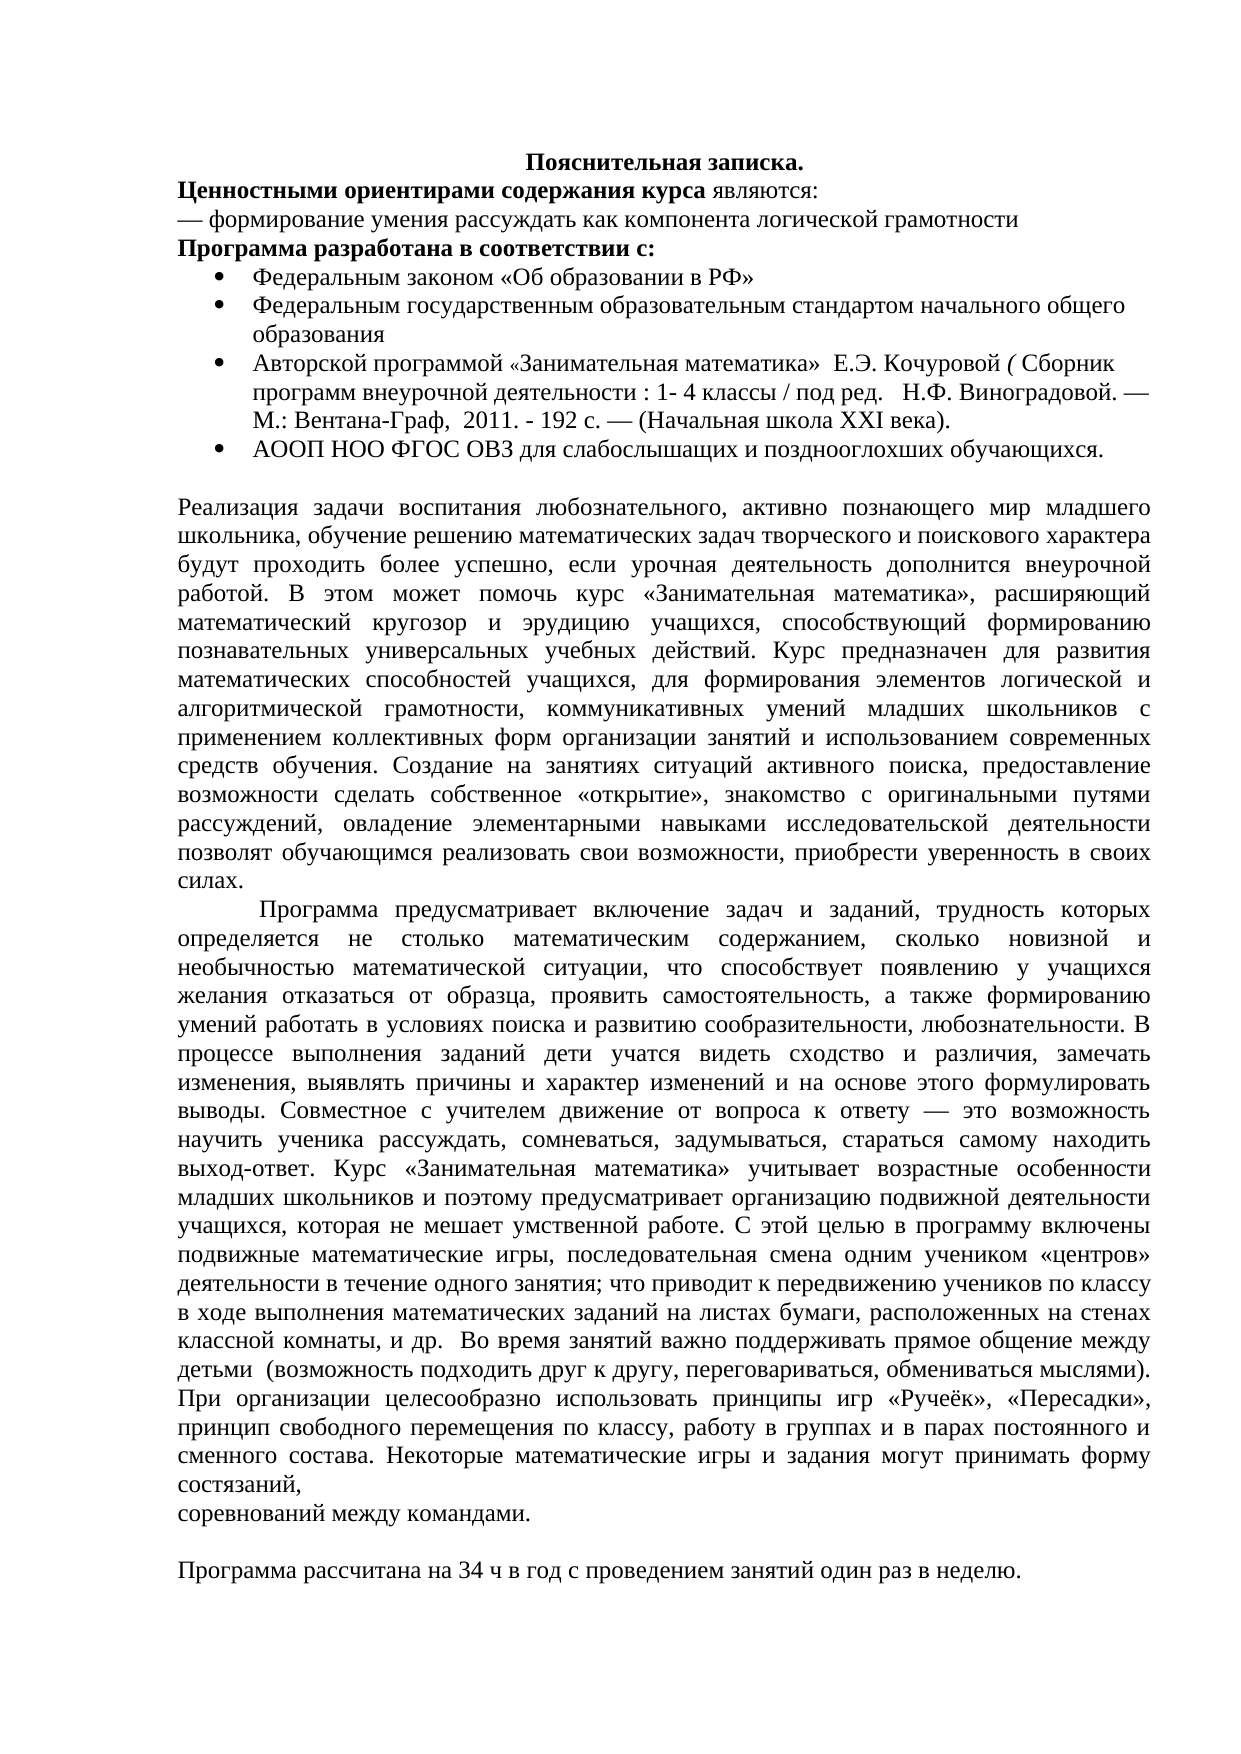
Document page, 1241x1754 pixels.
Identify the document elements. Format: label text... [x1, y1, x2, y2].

list АООП НОО ФГОС ОВЗ для слабослышащих и позднооглохших обучающихся. [215, 434, 1152, 463]
text Программа рассчитана на 34 ч в год с проведением занятий один раз в неделю. [177, 1556, 1152, 1584]
text Реализация задачи воспитания любознательного, активно познающего мир младшего школьника, обучение решению математических задач творческого и поискового характера будут проходить более успешно, если урочная деятельность дополнится внеурочной работой. В этом может помочь курс «Занимательная математика», расширяющий математический кругозор и эрудицию учащихся, способствующий формированию познавательных универсальных учебных действий. Курс предназначен для развития математических способностей учащихся, для формирования элементов логической и алгоритмической грамотности, коммуникативных умений младших школьников с применением коллективных форм организации занятий и использованием современных средств обучения. Создание на занятиях ситуаций активного поиска, предоставление возможности сделать собственное «открытие», знакомство с оригинальными путями рассуждений, овладение элементарными навыками исследовательской деятельности позволят обучающимся реализовать свои возможности, приобрести уверенность в своих силах. [177, 492, 1152, 894]
text Пояснительная записка. [177, 147, 1152, 176]
text Ценностными ориентирами содержания курса являются: [177, 176, 1152, 204]
list Авторской программой «Занимательная математика» Е.Э. Кочуровой ( Сборник программ внеурочной деятельности : 1- 4 классы / под ред. Н.Ф. Виноградовой. — М.: Вентана-Граф, 2011. - 192 с. — (Начальная школа XXI века). [215, 348, 1152, 434]
list Федеральным законом «Об образовании в РФ» [215, 262, 1152, 291]
list Федеральным государственным образовательным стандартом начального общего образования [215, 291, 1152, 348]
text Программа предусматривает включение задач и заданий, трудность которых определяется не столько математическим содержанием, сколько новизной и необычностью математической ситуации, что способствует появлению у учащихся желания отказаться от образца, проявить самостоятельность, а также формированию умений работать в условиях поиска и развитию сообразительности, любознательности. В процессе выполнения заданий дети учатся видеть сходство и различия, замечать изменения, выявлять причины и характер изменений и на основе этого формулировать выводы. Совместное с учителем движение от вопроса к ответу — это возможность научить ученика рассуждать, сомневаться, задумываться, стараться самому находить выход-ответ. Курс «Занимательная математика» учитывает возрастные особенности младших школьников и поэтому предусматривает организацию подвижной деятельности учащихся, которая не мешает умственной работе. С этой целью в программу включены подвижные математические игры, последовательная смена одним учеником «центров» деятельности в течение одного занятия; что приводит к передвижению учеников по классу в ходе выполнения математических заданий на листах бумаги, расположенных на стенах классной комнаты, и др. Во время занятий важно поддерживать прямое общение между детьми (возможность подходить друг к другу, переговариваться, обмениваться мыслями). При организации целесообразно использовать принципы игр «Ручеёк», «Пересадки», принцип свободного перемещения по классу, работу в группах и в парах постоянного и сменного состава. Некоторые математические игры и задания могут принимать форму состязаний, [177, 894, 1152, 1498]
text — формирование умения рассуждать как компонента логической грамотности Программа разработана в соответствии с: [177, 204, 1152, 262]
text соревнований между командами. [177, 1498, 1152, 1527]
